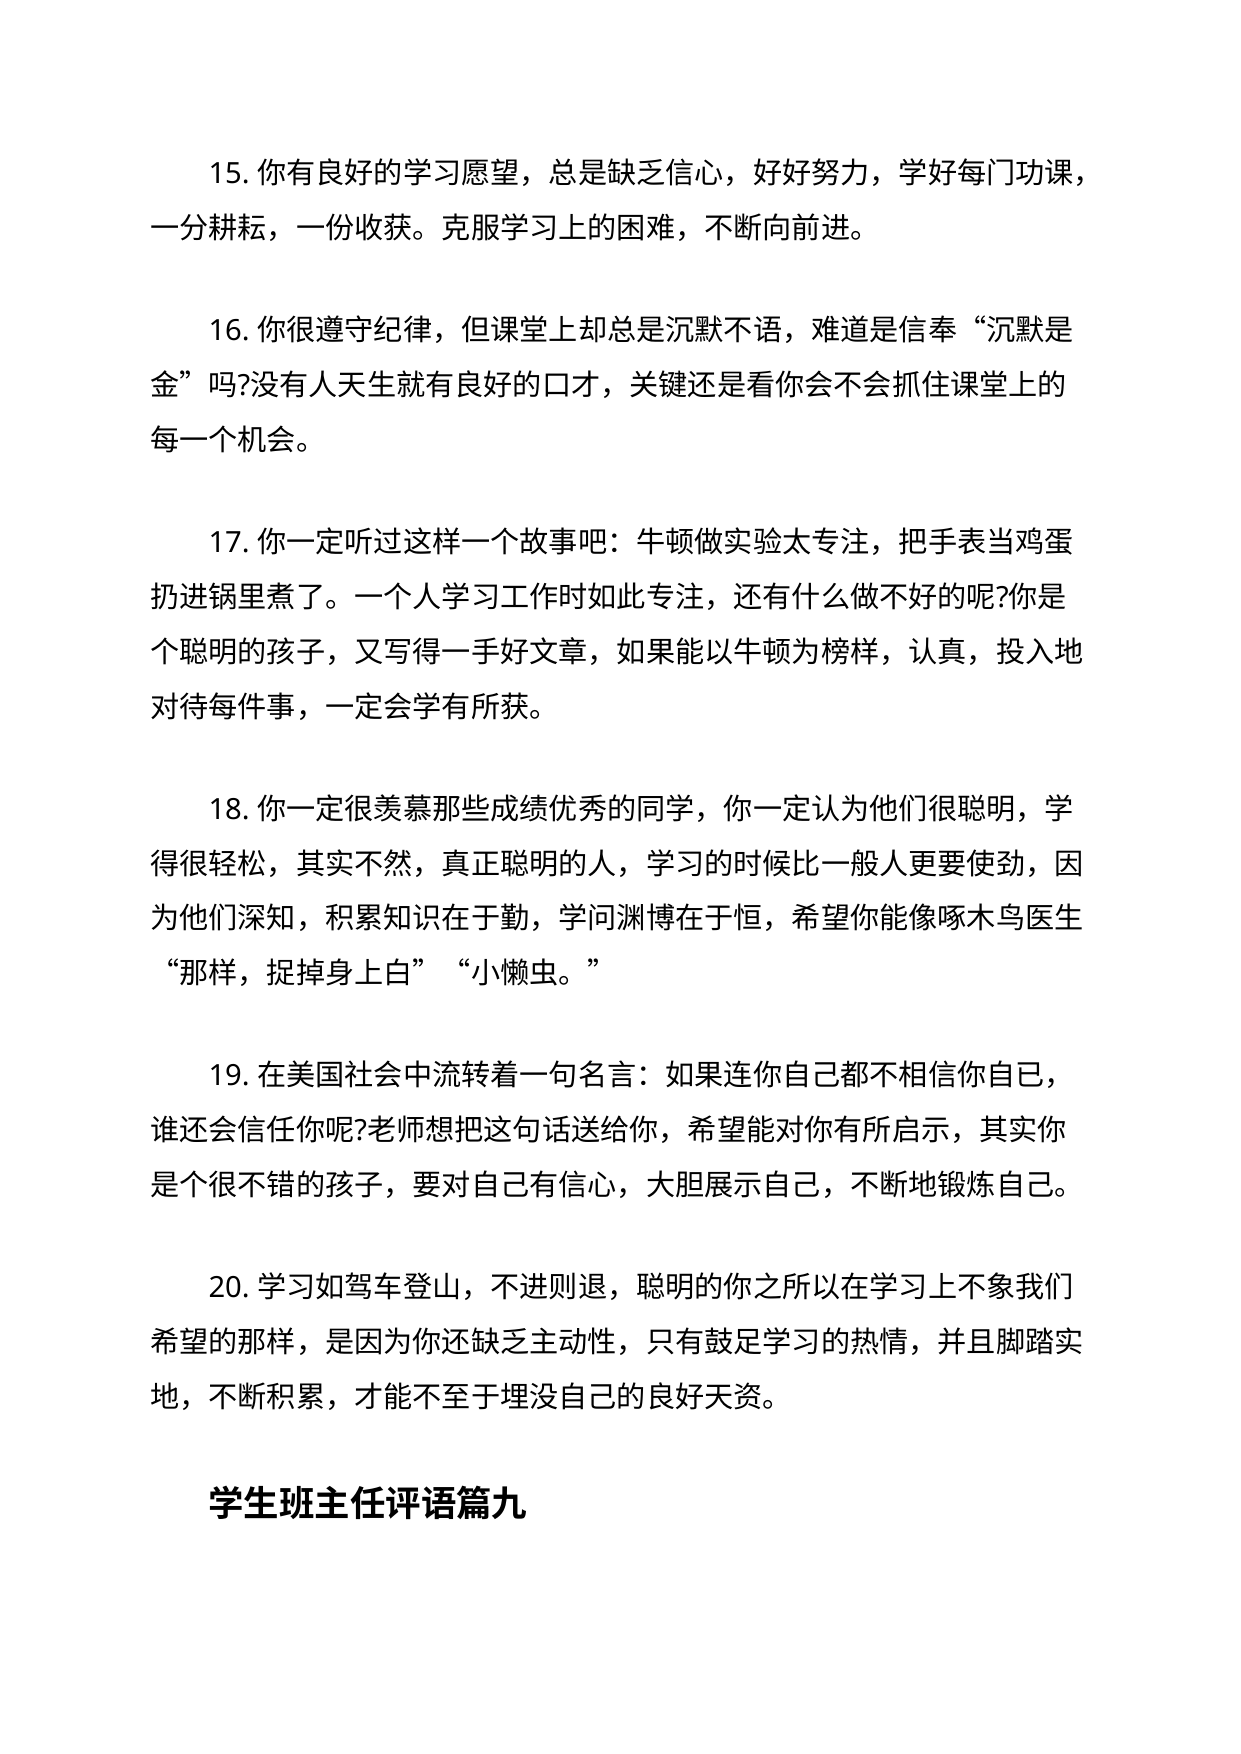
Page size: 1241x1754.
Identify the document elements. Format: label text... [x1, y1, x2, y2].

text 16. 你很遵守纪律，但课堂上却总是沉默不语，难道是信奉“沉默是金”吗?没有人天生就有良好的口才，关键还是看你会不会抓住课堂上的每一个机会。 [150, 307, 1090, 459]
text 学生班主任评语篇九 [150, 1475, 1090, 1526]
text 20. 学习如驾车登山，不进则退，聪明的你之所以在学习上不象我们希望的那样，是因为你还缺乏主动性，只有鼓足学习的热情，并且脚踏实地，不断积累，才能不至于埋没自己的良好天资。 [150, 1263, 1090, 1416]
text 15. 你有良好的学习愿望，总是缺乏信心，好好努力，学好每门功课，一分耕耘，一份收获。克服学习上的困难，不断向前进。 [150, 150, 1090, 247]
text 17. 你一定听过这样一个故事吧：牛顿做实验太专注，把手表当鸡蛋扔进锅里煮了。一个人学习工作时如此专注，还有什么做不好的呢?你是个聪明的孩子，又写得一手好文章，如果能以牛顿为榜样，认真，投入地对待每件事，一定会学有所获。 [150, 518, 1090, 726]
text 19. 在美国社会中流转着一句名言：如果连你自己都不相信你自已，谁还会信任你呢?老师想把这句话送给你，希望能对你有所启示，其实你是个很不错的孩子，要对自己有信心，大胆展示自己，不断地锻炼自己。 [150, 1052, 1090, 1204]
text 18. 你一定很羡慕那些成绩优秀的同学，你一定认为他们很聪明，学得很轻松，其实不然，真正聪明的人，学习的时候比一般人更要使劲，因为他们深知，积累知识在于勤，学问渊博在于恒，希望你能像啄木鸟医生“那样，捉掉身上白”“小懒虫。” [150, 785, 1090, 992]
